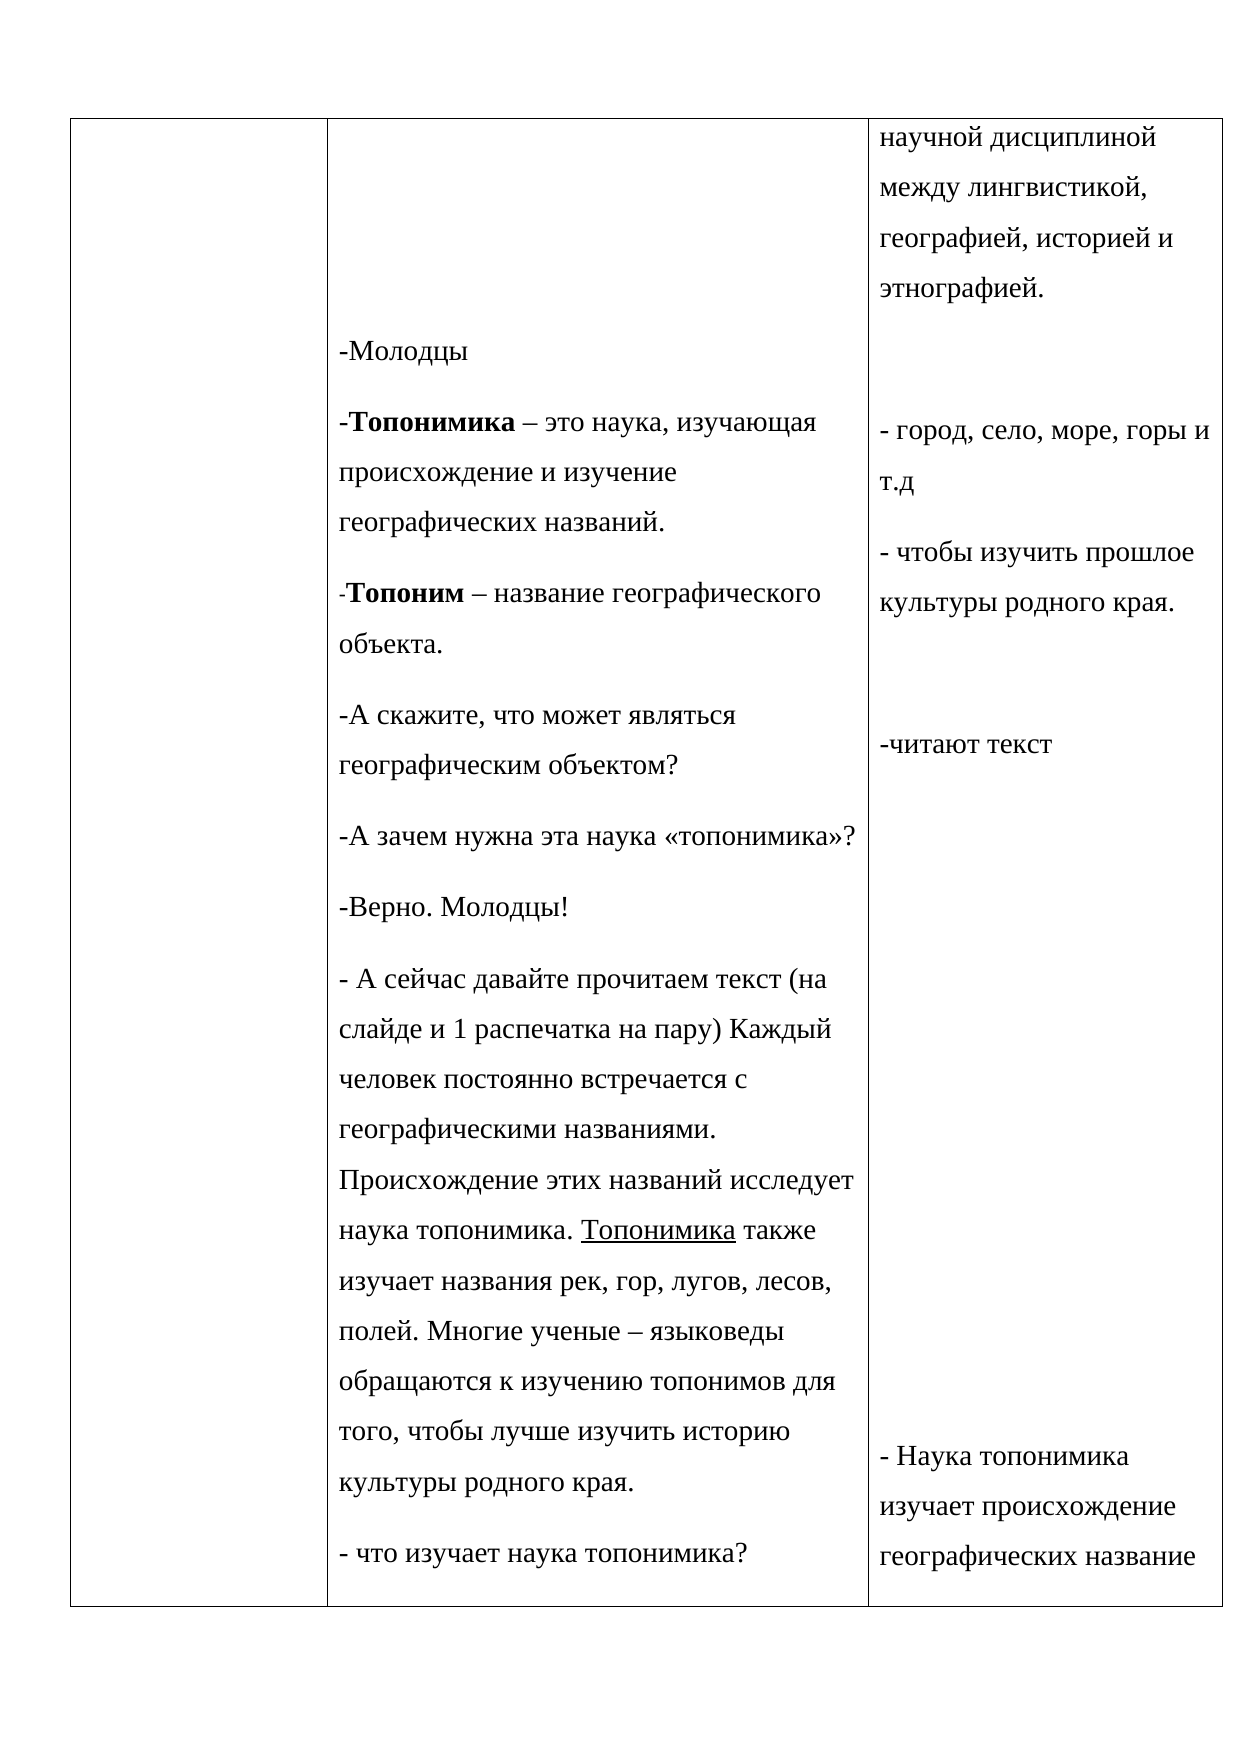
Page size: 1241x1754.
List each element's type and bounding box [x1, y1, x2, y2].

table_cell [71, 119, 327, 1606]
table_cell [328, 119, 868, 1606]
table_cell [869, 119, 1222, 1606]
